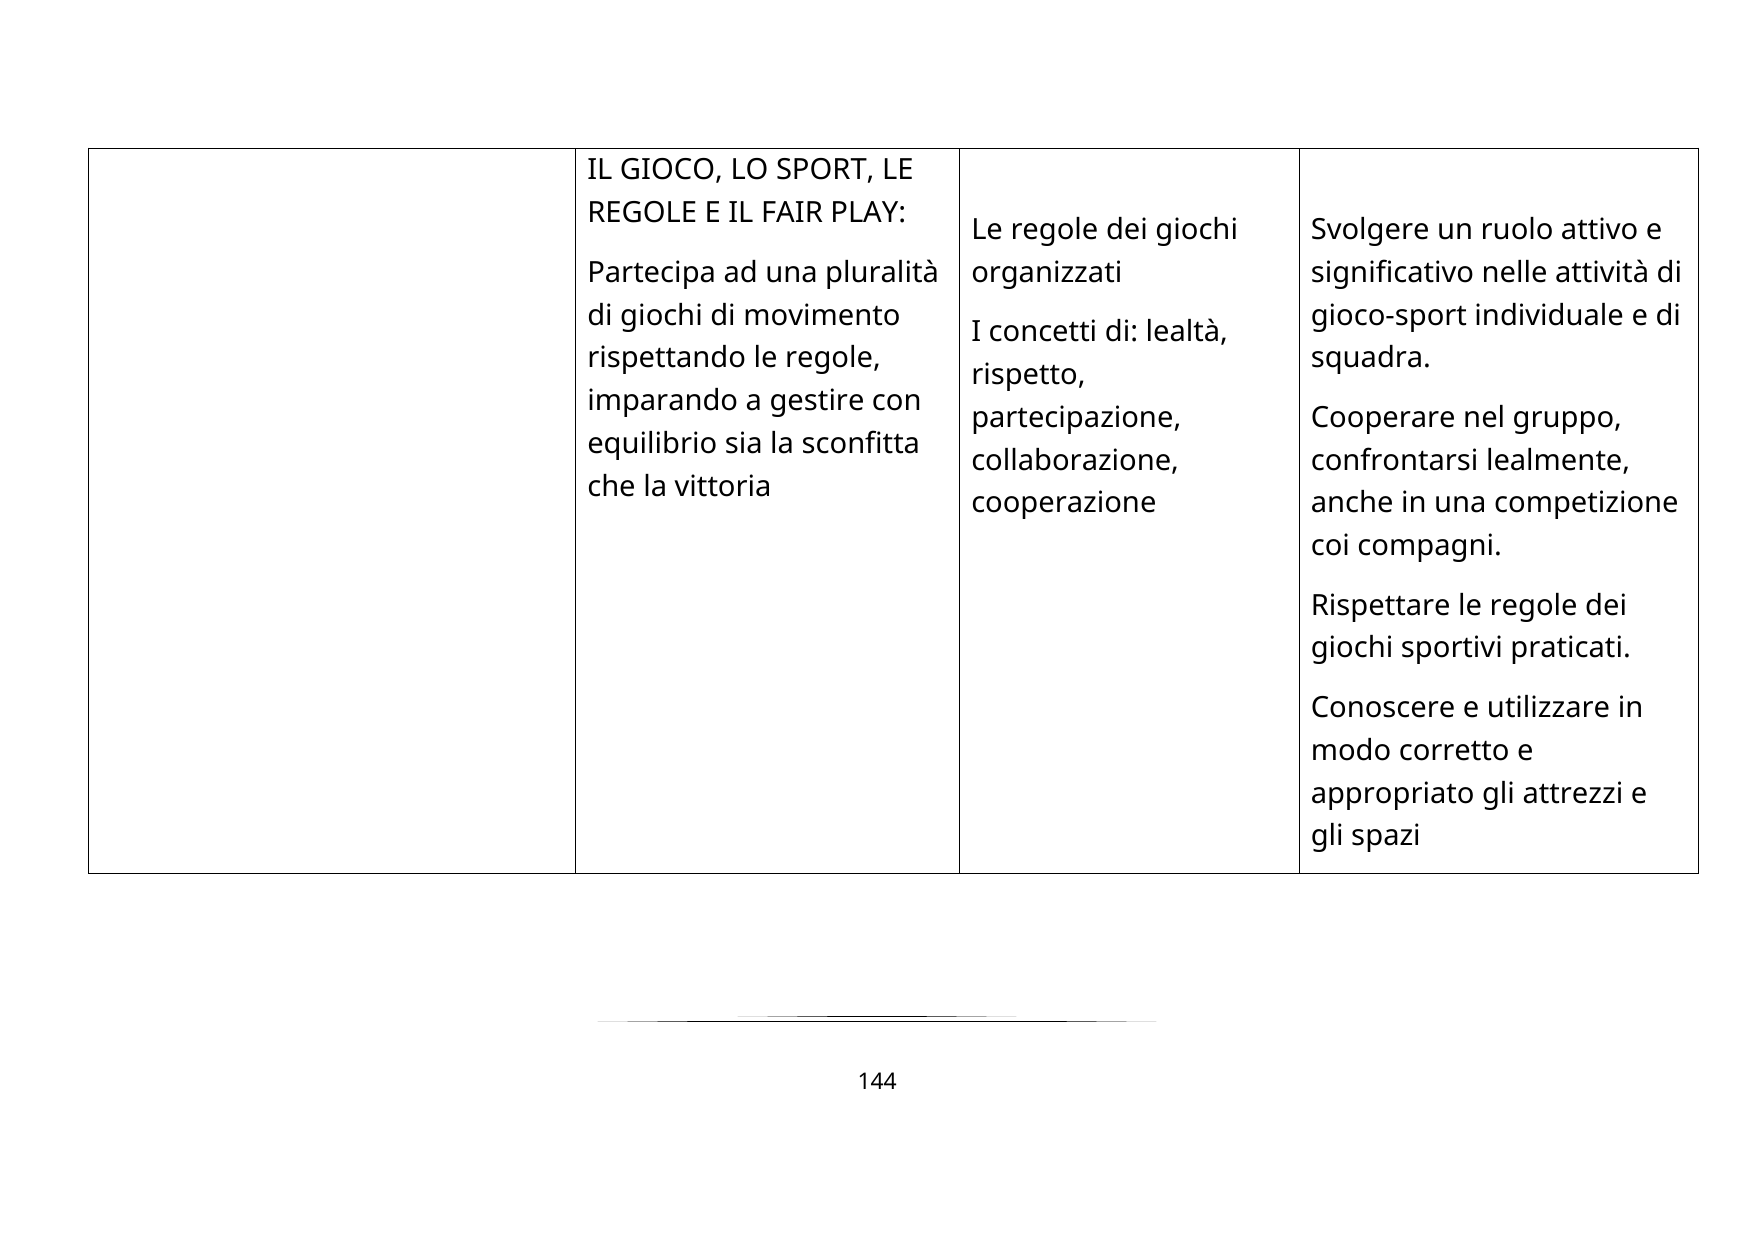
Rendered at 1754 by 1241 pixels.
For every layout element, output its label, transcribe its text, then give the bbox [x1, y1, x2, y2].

table_cell [89, 149, 575, 873]
table_cell IL GIOCO, LO SPORT, LE REGOLE E IL FAIR PLAY: Partecipa ad una pluralità di giochi di movimento rispettando le regole, imparando a gestire con equilibrio sia la sconfitta che la vittoria [576, 149, 959, 873]
table_cell Le regole dei giochi organizzati I concetti di: lealtà, rispetto, partecipazione, collaborazione, cooperazione [960, 149, 1299, 873]
table_cell Svolgere un ruolo attivo e significativo nelle attività di gioco-sport individuale e di squadra. Cooperare nel gruppo, confrontarsi lealmente, anche in una competizione coi compagni. Rispettare le regole dei giochi sportivi praticati. Conoscere e utilizzare in modo corretto e appropriato gli attrezzi e gli spazi [1300, 149, 1698, 873]
